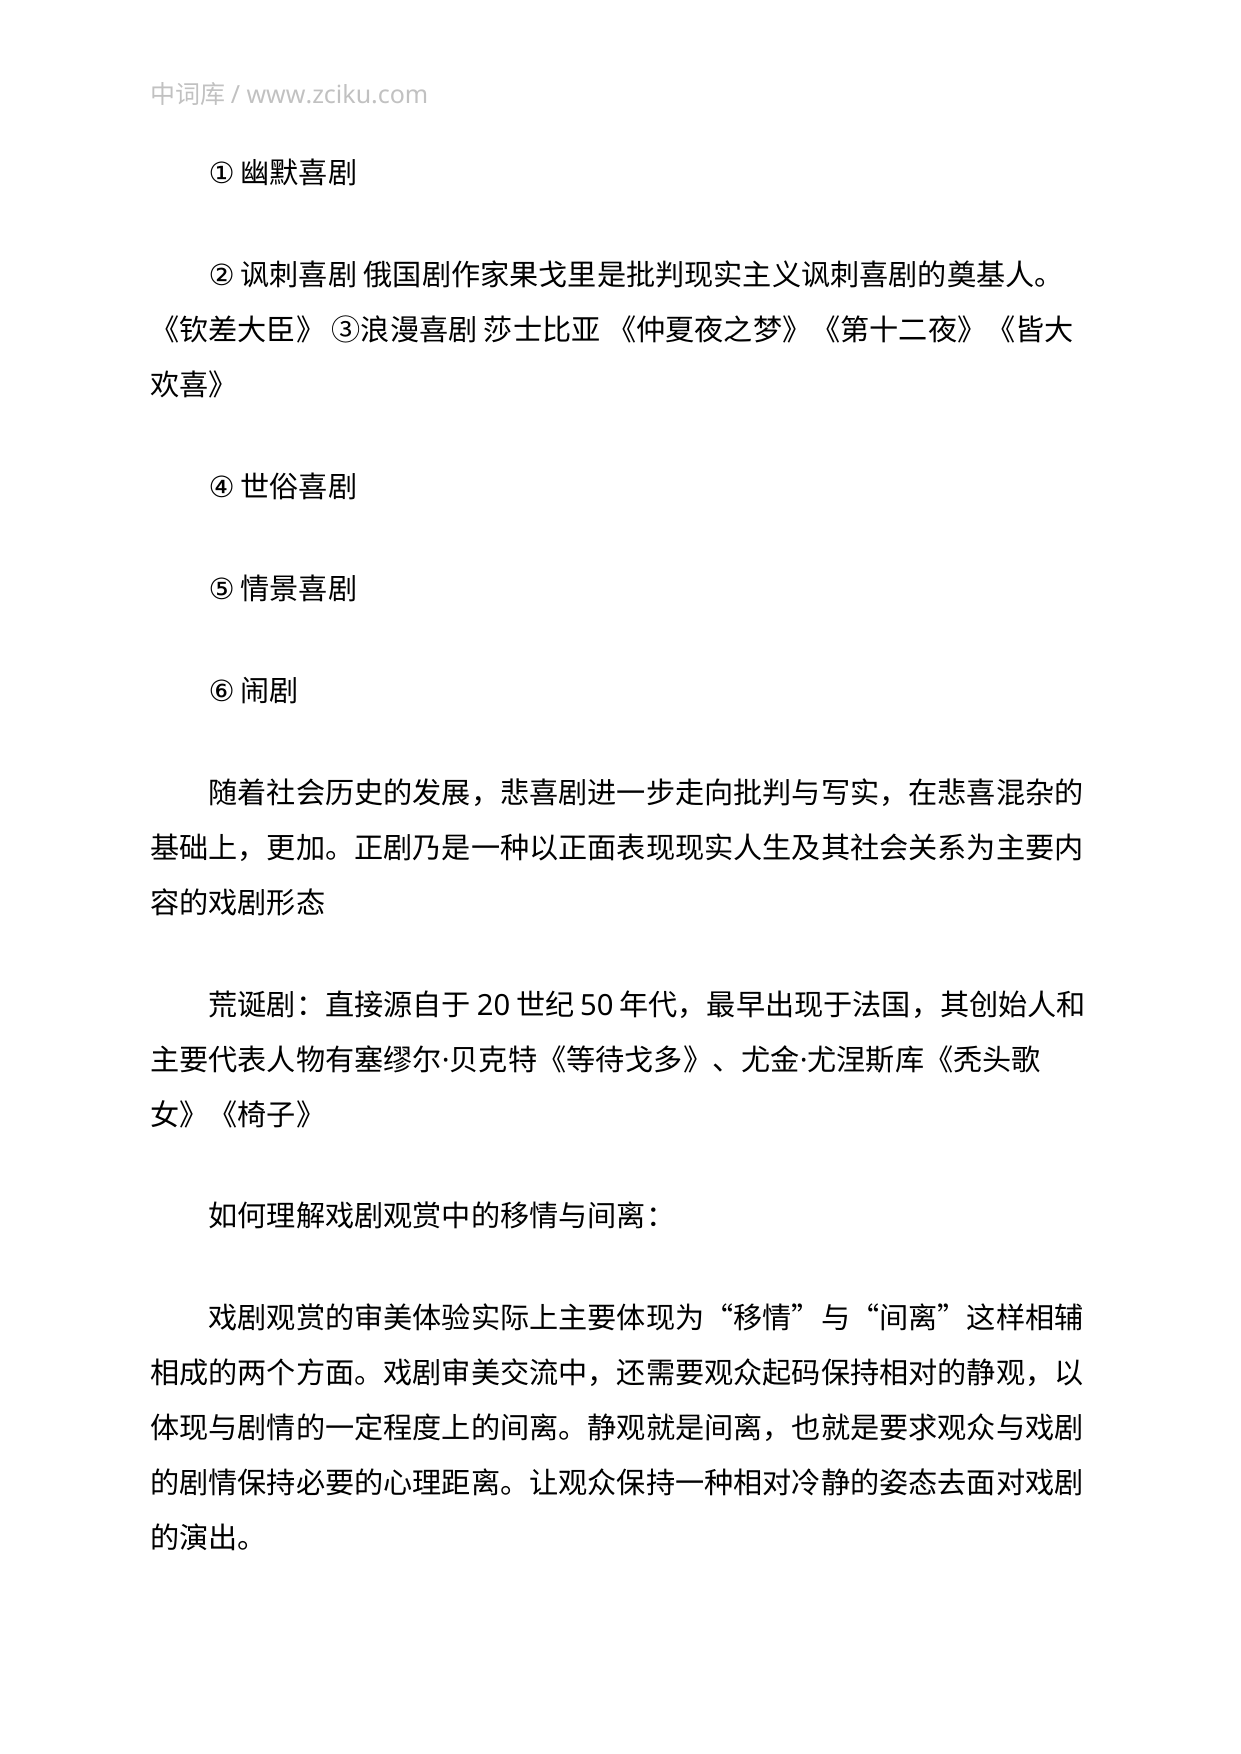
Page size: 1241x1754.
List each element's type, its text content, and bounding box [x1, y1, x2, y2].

text 荒诞剧：直接源自于20世纪50年代，最早出现于法国，其创始人和主要代表人物有塞缪尔·贝克特《等待戈多》、尤金·尤涅斯库《秃头歌女》《椅子》 [150, 981, 1090, 1133]
text ②讽刺喜剧 俄国剧作家果戈里是批判现实主义讽刺喜剧的奠基人。《钦差大臣》 ③浪漫喜剧 莎士比亚 《仲夏夜之梦》《第十二夜》《皆大欢喜》 [150, 252, 1090, 404]
text ⑤情景喜剧 [150, 566, 1090, 608]
text 如何理解戏剧观赏中的移情与间离： [150, 1193, 1090, 1235]
text ⑥闹剧 [150, 668, 1090, 710]
text 戏剧观赏的审美体验实际上主要体现为“移情”与“间离”这样相辅相成的两个方面。戏剧审美交流中，还需要观众起码保持相对的静观，以体现与剧情的一定程度上的间离。静观就是间离，也就是要求观众与戏剧的剧情保持必要的心理距离。让观众保持一种相对冷静的姿态去面对戏剧的演出。 [150, 1295, 1090, 1557]
text ④世俗喜剧 [150, 464, 1090, 506]
text 随着社会历史的发展，悲喜剧进一步走向批判与写实，在悲喜混杂的基础上，更加。正剧乃是一种以正面表现现实人生及其社会关系为主要内容的戏剧形态 [150, 769, 1090, 922]
text ①幽默喜剧 [150, 150, 1090, 192]
